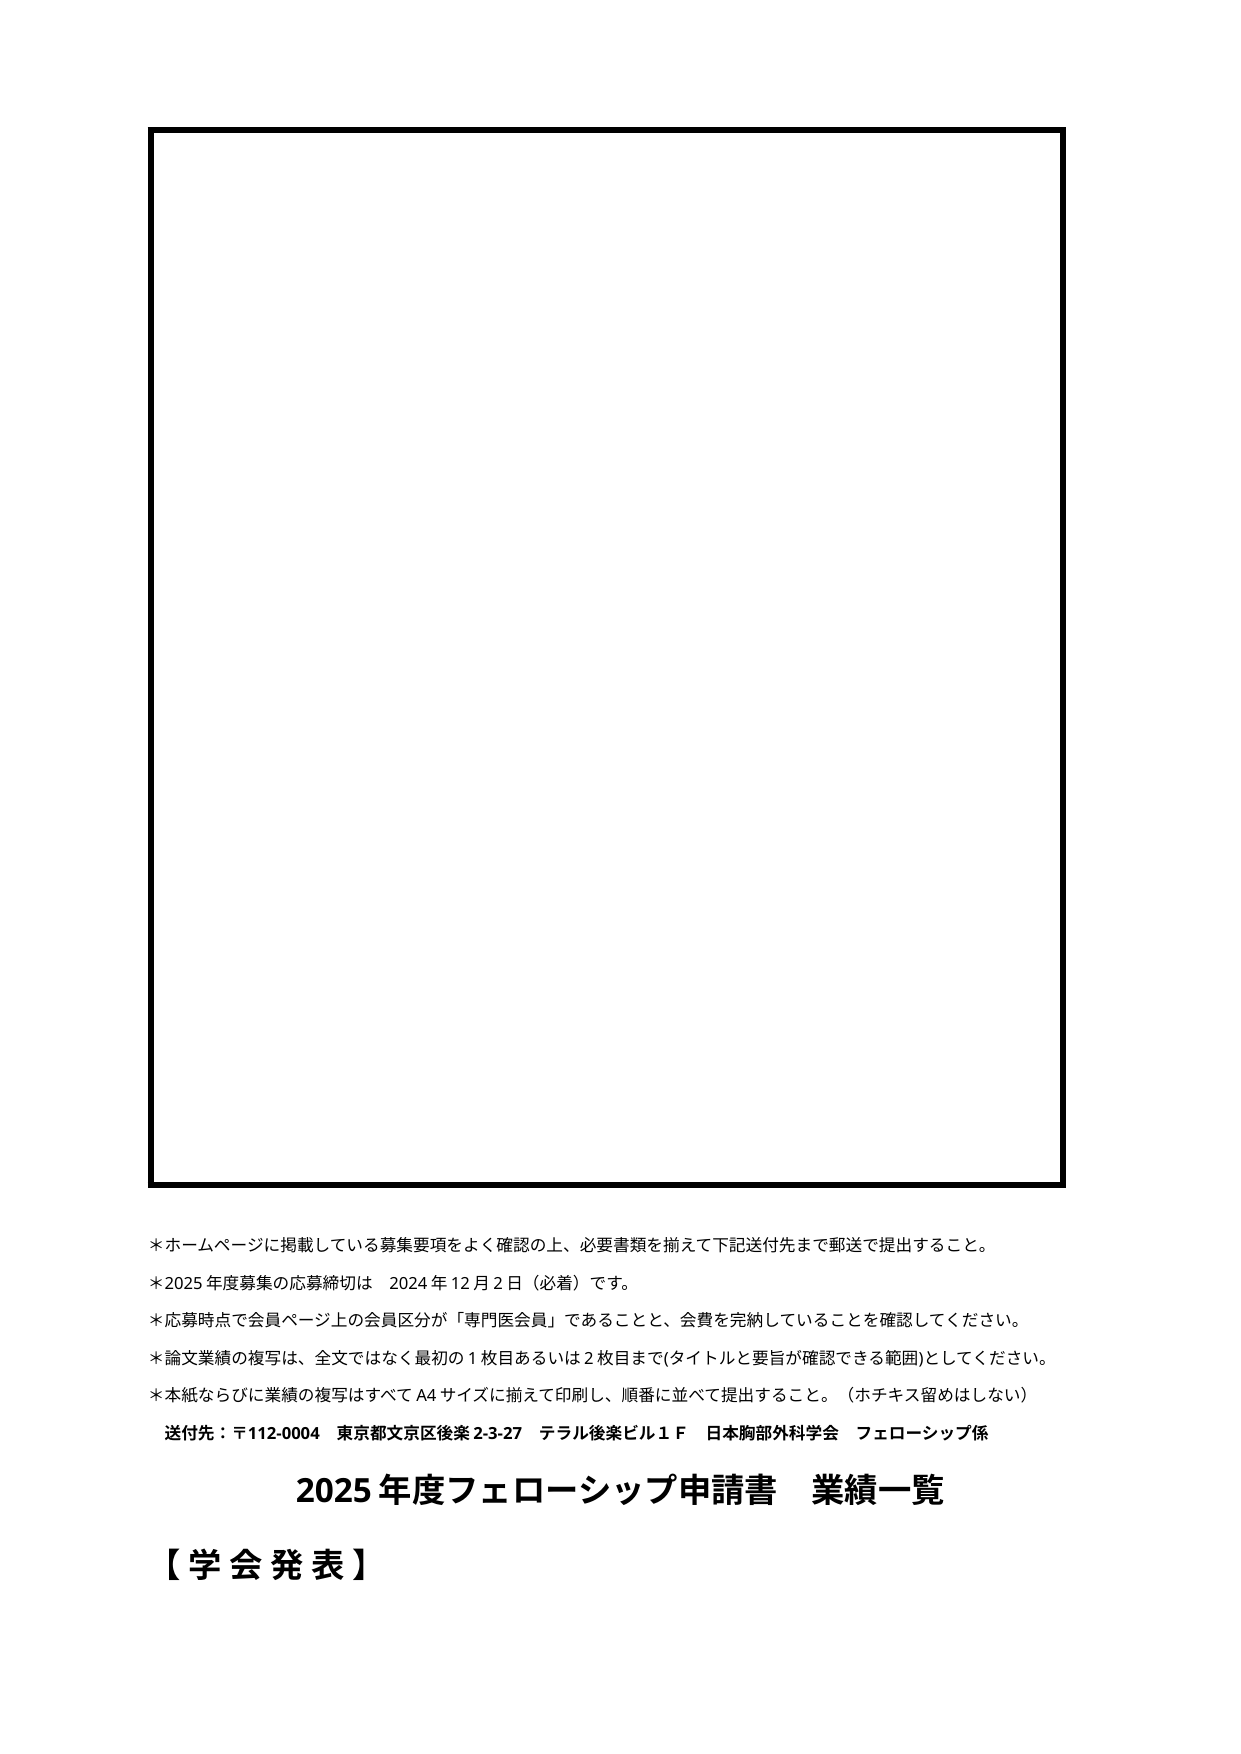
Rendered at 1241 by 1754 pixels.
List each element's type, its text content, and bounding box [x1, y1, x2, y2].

text ＊応募時点で会員ページ上の会員区分が「専門医会員」であることと、会費を完納していることを確認してください。 [148, 1301, 1092, 1338]
text ＊本紙ならびに業績の複写はすべてA4サイズに揃えて印刷し、順番に並べて提出すること。（ホチキス留めはしない） [148, 1376, 1092, 1413]
text 【 学 会 発 表 】 [148, 1526, 1092, 1601]
text ＊ホームページに掲載している募集要項をよく確認の上、必要書類を揃えて下記送付先まで郵送で提出すること。 [148, 1226, 1092, 1263]
text ＊論文業績の複写は、全文ではなく最初の1枚目あるいは2枚目まで(タイトルと要旨が確認できる範囲)としてください。 [148, 1338, 1092, 1376]
text 2025年度フェローシップ申請書 業績一覧 [148, 1451, 1092, 1526]
table_header [154, 133, 1060, 1182]
text 送付先：〒112-0004 東京都文京区後楽2-3-27 テラル後楽ビル１Ｆ 日本胸部外科学会 フェローシップ係 [148, 1413, 1092, 1451]
text ＊2025年度募集の応募締切は 2024年12月2日（必着）です。 [148, 1263, 1092, 1301]
